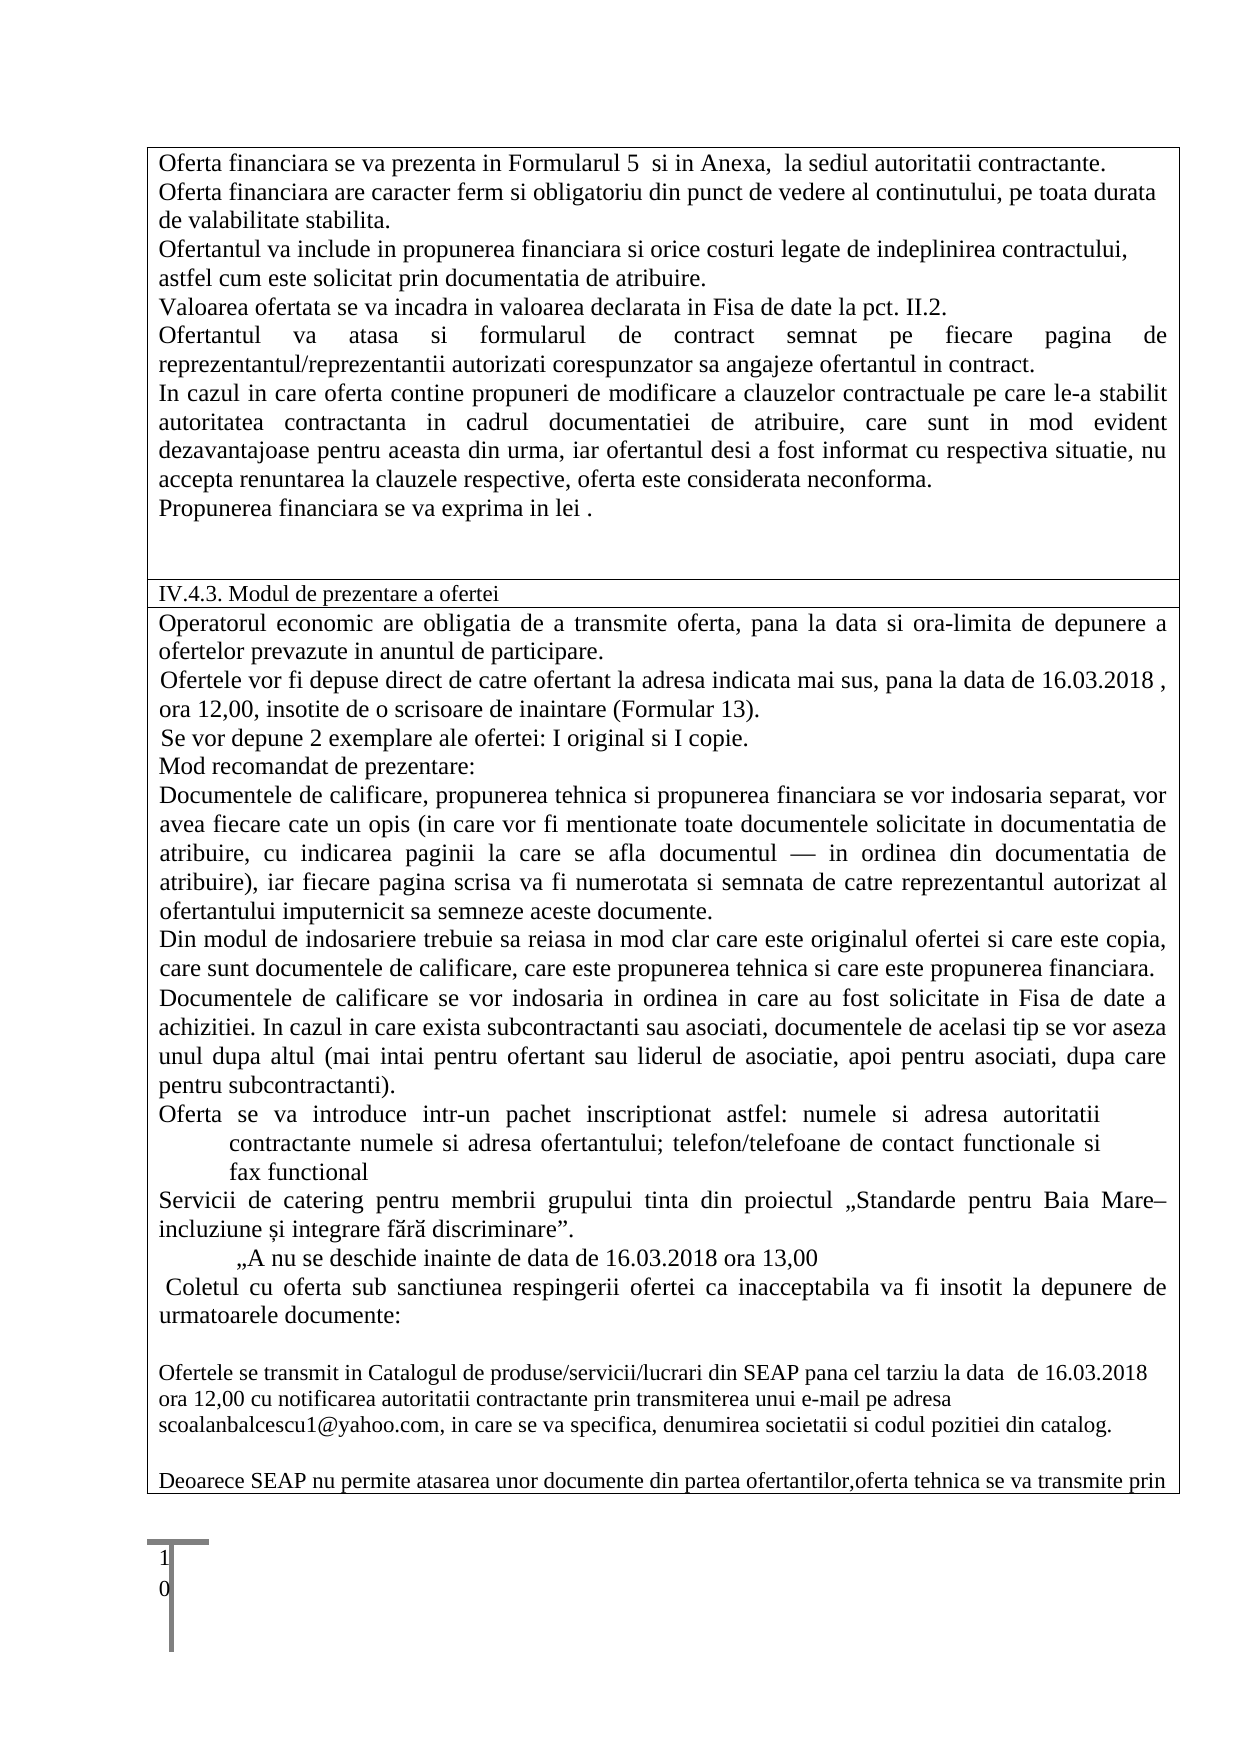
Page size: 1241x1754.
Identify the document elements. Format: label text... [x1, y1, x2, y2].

table_cell Oferta financiara se va prezenta in Formularul 5 si in Anexa, la sediul autoritatii contractante. Oferta financiara are caracter ferm si obligatoriu din punct de vedere al continutului, pe toata durata de valabilitate stabilita. Ofertantul va include in propunerea financiara si orice costuri legate de indeplinirea contractului, astfel cum este solicitat prin documentatia de atribuire. Valoarea ofertata se va incadra in valoarea declarata in Fisa de date la pct. II.2. Ofertantul va atasa si formularul de contract semnat pe fiecare pagina de reprezentantul/reprezentantii autorizati corespunzator sa angajeze ofertantul in contract. In cazul in care oferta contine propuneri de modificare a clauzelor contractuale pe care le-a stabilit autoritatea contractanta in cadrul documentatiei de atribuire, care sunt in mod evident dezavantajoase pentru aceasta din urma, iar ofertantul desi a fost informat cu respectiva situatie, nu accepta renuntarea la clauzele respective, oferta este considerata neconforma. Propunerea financiara se va exprima in lei . [148, 148, 1179, 579]
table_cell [148, 608, 1179, 1493]
table_cell IV.4.3. Modul de prezentare a ofertei [148, 580, 1179, 607]
